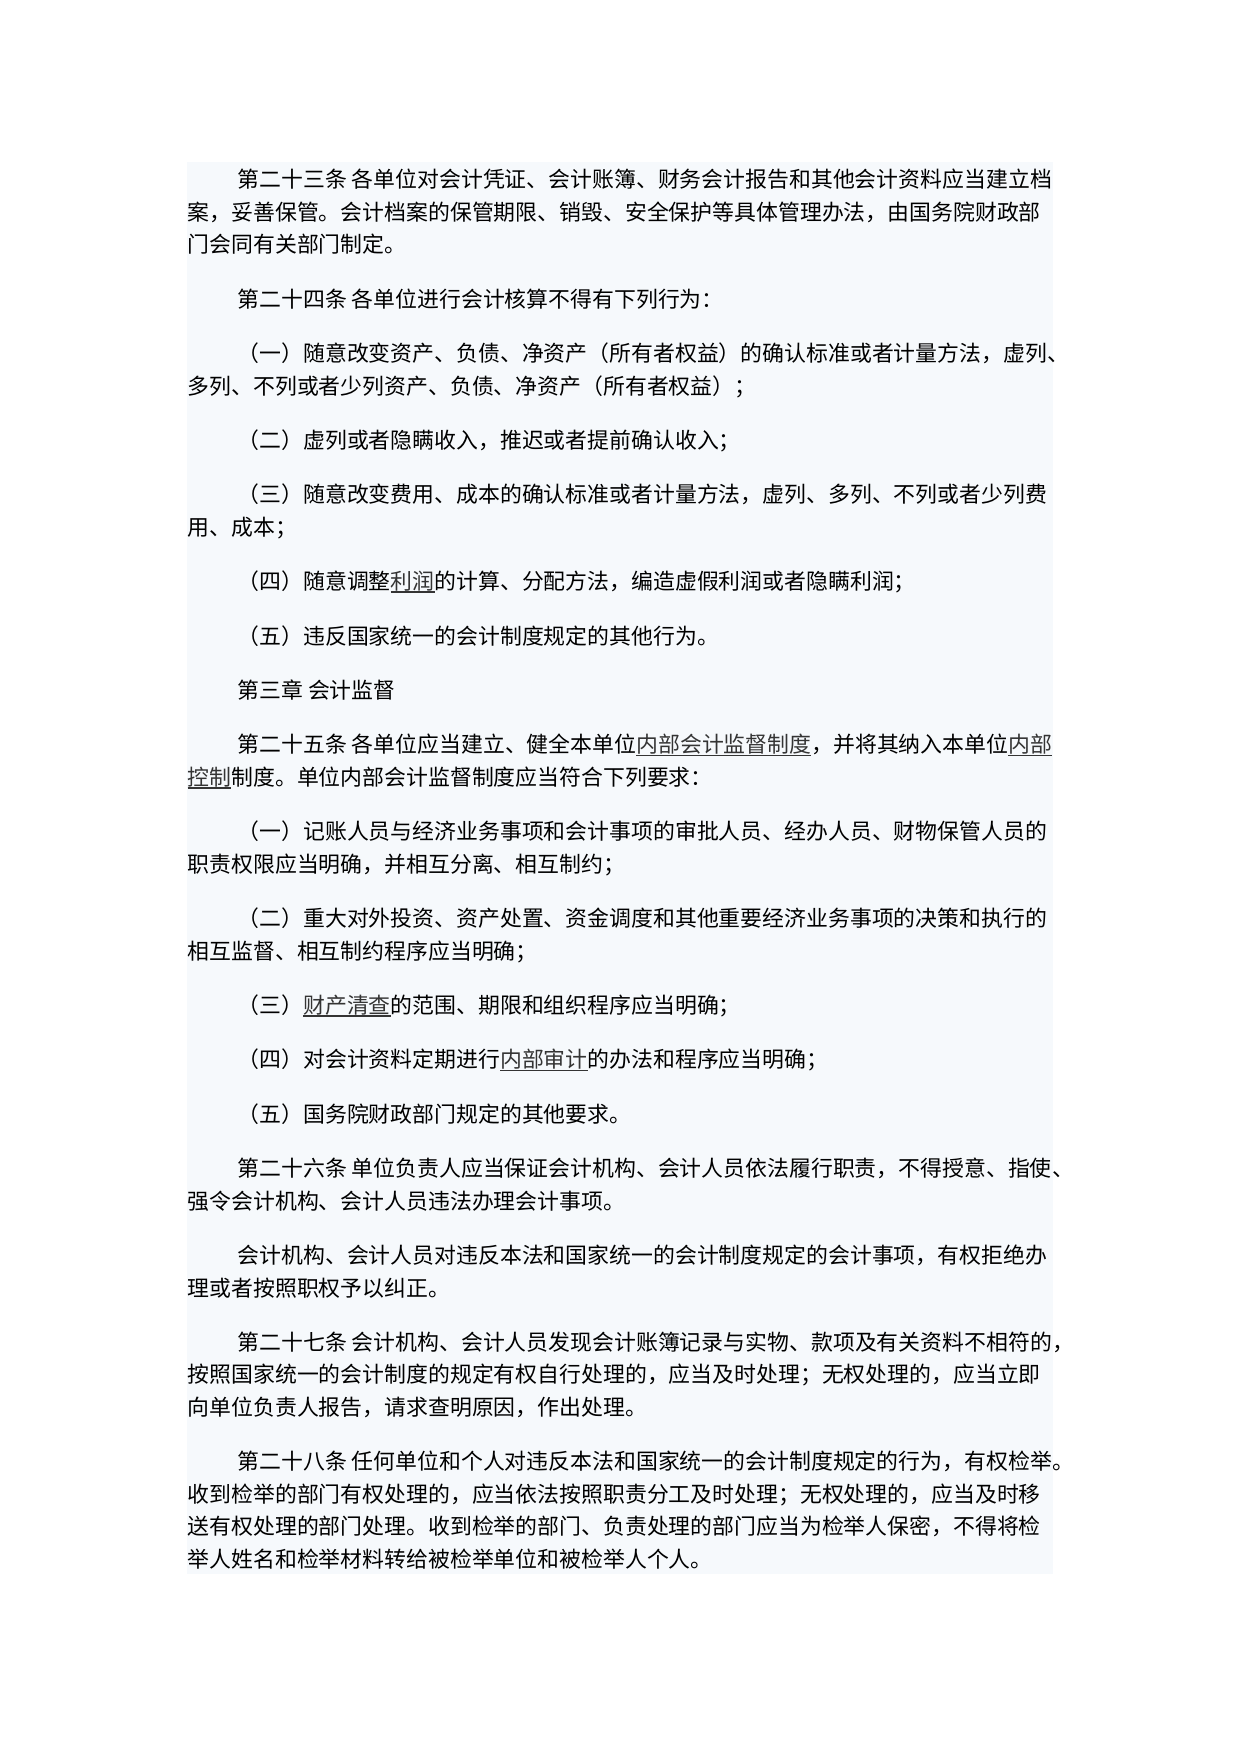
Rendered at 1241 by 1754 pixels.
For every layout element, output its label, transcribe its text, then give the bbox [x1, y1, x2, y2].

text （二）重大对外投资、资产处置、资金调度和其他重要经济业务事项的决策和执行的相互监督、相互制约程序应当明确； [187, 901, 1053, 966]
text 会计机构、会计人员对违反本法和国家统一的会计制度规定的会计事项，有权拒绝办理或者按照职权予以纠正。 [187, 1238, 1053, 1303]
text （二）虚列或者隐瞒收入，推迟或者提前确认收入； [187, 423, 1053, 455]
text 第二十七条 会计机构、会计人员发现会计账簿记录与实物、款项及有关资料不相符的，按照国家统一的会计制度的规定有权自行处理的，应当及时处理；无权处理的，应当立即向单位负责人报告，请求查明原因，作出处理。 [187, 1324, 1053, 1422]
text （五）国务院财政部门规定的其他要求。 [187, 1096, 1053, 1129]
text （三）随意改变费用、成本的确认标准或者计量方法，虚列、多列、不列或者少列费用、成本； [187, 477, 1053, 542]
text 第二十四条 各单位进行会计核算不得有下列行为： [187, 281, 1053, 314]
text （一）随意改变资产、负债、净资产（所有者权益）的确认标准或者计量方法，虚列、多列、不列或者少列资产、负债、净资产（所有者权益）； [187, 336, 1053, 401]
text （四）对会计资料定期进行内部审计的办法和程序应当明确； [187, 1042, 1053, 1074]
text （一）记账人员与经济业务事项和会计事项的审批人员、经办人员、财物保管人员的职责权限应当明确，并相互分离、相互制约； [187, 814, 1053, 879]
text （三）财产清查的范围、期限和组织程序应当明确； [187, 988, 1053, 1020]
text 第二十六条 单位负责人应当保证会计机构、会计人员依法履行职责，不得授意、指使、强令会计机构、会计人员违法办理会计事项。 [187, 1151, 1053, 1216]
text （五）违反国家统一的会计制度规定的其他行为。 [187, 618, 1053, 651]
text 第二十八条 任何单位和个人对违反本法和国家统一的会计制度规定的行为，有权检举。收到检举的部门有权处理的，应当依法按照职责分工及时处理；无权处理的，应当及时移送有权处理的部门处理。收到检举的部门、负责处理的部门应当为检举人保密，不得将检举人姓名和检举材料转给被检举单位和被检举人个人。 [187, 1444, 1053, 1574]
text （四）随意调整利润的计算、分配方法，编造虚假利润或者隐瞒利润； [187, 564, 1053, 596]
text 第三章 会计监督 [187, 673, 1053, 705]
text 第二十五条 各单位应当建立、健全本单位内部会计监督制度，并将其纳入本单位内部控制制度。单位内部会计监督制度应当符合下列要求： [187, 727, 1053, 792]
text 第二十三条 各单位对会计凭证、会计账簿、财务会计报告和其他会计资料应当建立档案，妥善保管。会计档案的保管期限、销毁、安全保护等具体管理办法，由国务院财政部门会同有关部门制定。 [187, 162, 1053, 259]
